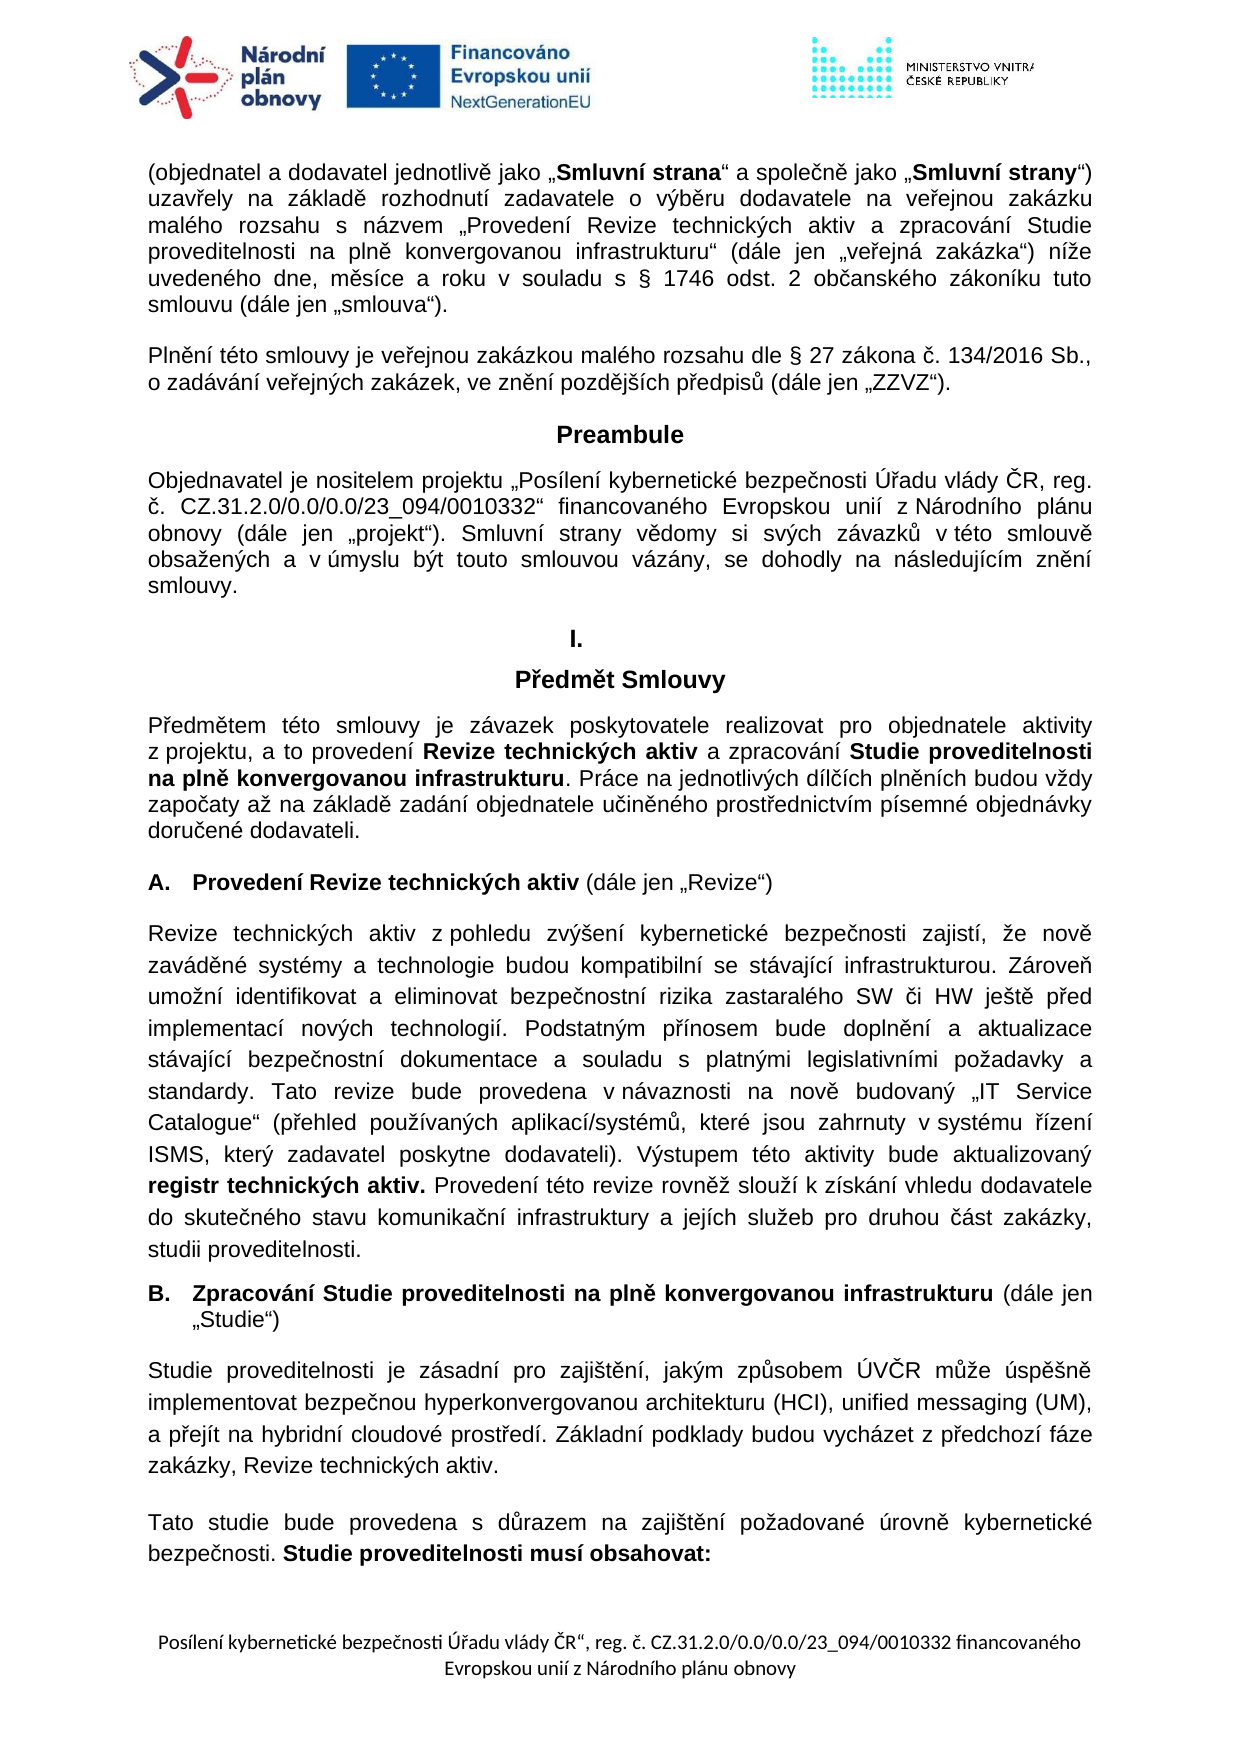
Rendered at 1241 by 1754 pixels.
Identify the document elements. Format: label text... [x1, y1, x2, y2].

text Objednavatel je nositelem projektu „Posílení kybernetické bezpečnosti Úřadu vlády ČR, reg. č. CZ.31.2.0/0.0/0.0/23_094/0010332“ financovaného Evropskou unií z Národního plánu obnovy (dále jen „projekt“). Smluvní strany vědomy si svých závazků v této smlouvě obsažených a v úmyslu být touto smlouvou vázány, se dohodly na následujícím znění smlouvy. [148, 467, 1093, 599]
picture [338, 39, 607, 112]
text Předmětem této smlouvy je závazek poskytovatele realizovat pro objednatele aktivity z projektu, a to provedení Revize technických aktiv a zpracování Studie proveditelnosti na plně konvergovanou infrastrukturu. Práce na jednotlivých dílčích plněních budou vždy započaty až na základě zadání objednatele učiněného prostřednictvím písemné objednávky doručené dodavateli. [148, 712, 1093, 844]
text Studie proveditelnosti je zásadní pro zajištění, jakým způsobem ÚVČR může úspěšně implementovat bezpečnou hyperkonvergovanou architekturu (HCI), unified messaging (UM), a přejít na hybridní cloudové prostředí. Základní podklady budou vycházet z předchozí fáze zakázky, Revize technických aktiv. [148, 1357, 1093, 1478]
text Plnění této smlouvy je veřejnou zakázkou malého rozsahu dle § 27 zákona č. 134/2016 Sb., o zadávání veřejných zakázek, ve znění pozdějších předpisů (dále jen „ZZVZ“). [148, 342, 1093, 395]
list Zpracování Studie proveditelnosti na plně konvergovanou infrastrukturu (dále jen „Studie“) [148, 1280, 1093, 1332]
text (objednatel a dodavatel jednotlivě jako „Smluvní strana“ a společně jako „Smluvní strany“) uzavřely na základě rozhodnutí zadavatele o výběru dodavatele na veřejnou zakázku malého rozsahu s názvem „Provedení Revize technických aktiv a zpracování Studie proveditelnosti na plně konvergovanou infrastrukturu“ (dále jen „veřejná zakázka“) níže uvedeného dne, měsíce a roku v souladu s § 1746 odst. 2 občanského zákoníku tuto smlouvu (dále jen „smlouva“). [148, 159, 1093, 317]
text Preambule [148, 420, 1093, 449]
text Tato studie bude provedena s důrazem na zajištění požadované úrovně kybernetické bezpečnosti. Studie proveditelnosti musí obsahovat: [148, 1509, 1093, 1567]
picture [129, 36, 326, 119]
text Předmět Smlouvy [148, 665, 1093, 694]
list Provedení Revize technických aktiv (dále jen „Revize“) [148, 869, 1093, 895]
text Revize technických aktiv z pohledu zvýšení kybernetické bezpečnosti zajistí, že nově zaváděné systémy a technologie budou kompatibilní se stávající infrastrukturou. Zároveň umožní identifikovat a eliminovat bezpečnostní rizika zastaralého SW či HW ještě před implementací nových technologií. Podstatným přínosem bude doplnění a aktualizace stávající bezpečnostní dokumentace a souladu s platnými legislativními požadavky a standardy. Tato revize bude provedena v návaznosti na nově budovaný „IT Service Catalogue“ (přehled používaných aplikací/systémů, které jsou zahrnuty v systému řízení ISMS, který zadavatel poskytne dodavateli). Výstupem této aktivity bude aktualizovaný registr technických aktiv. Provedení této revize rovněž slouží k získání vhledu dodavatele do skutečného stavu komunikační infrastruktury a jejích služeb pro druhou část zakázky, studii proveditelnosti. [148, 920, 1093, 1262]
picture [811, 37, 1034, 98]
